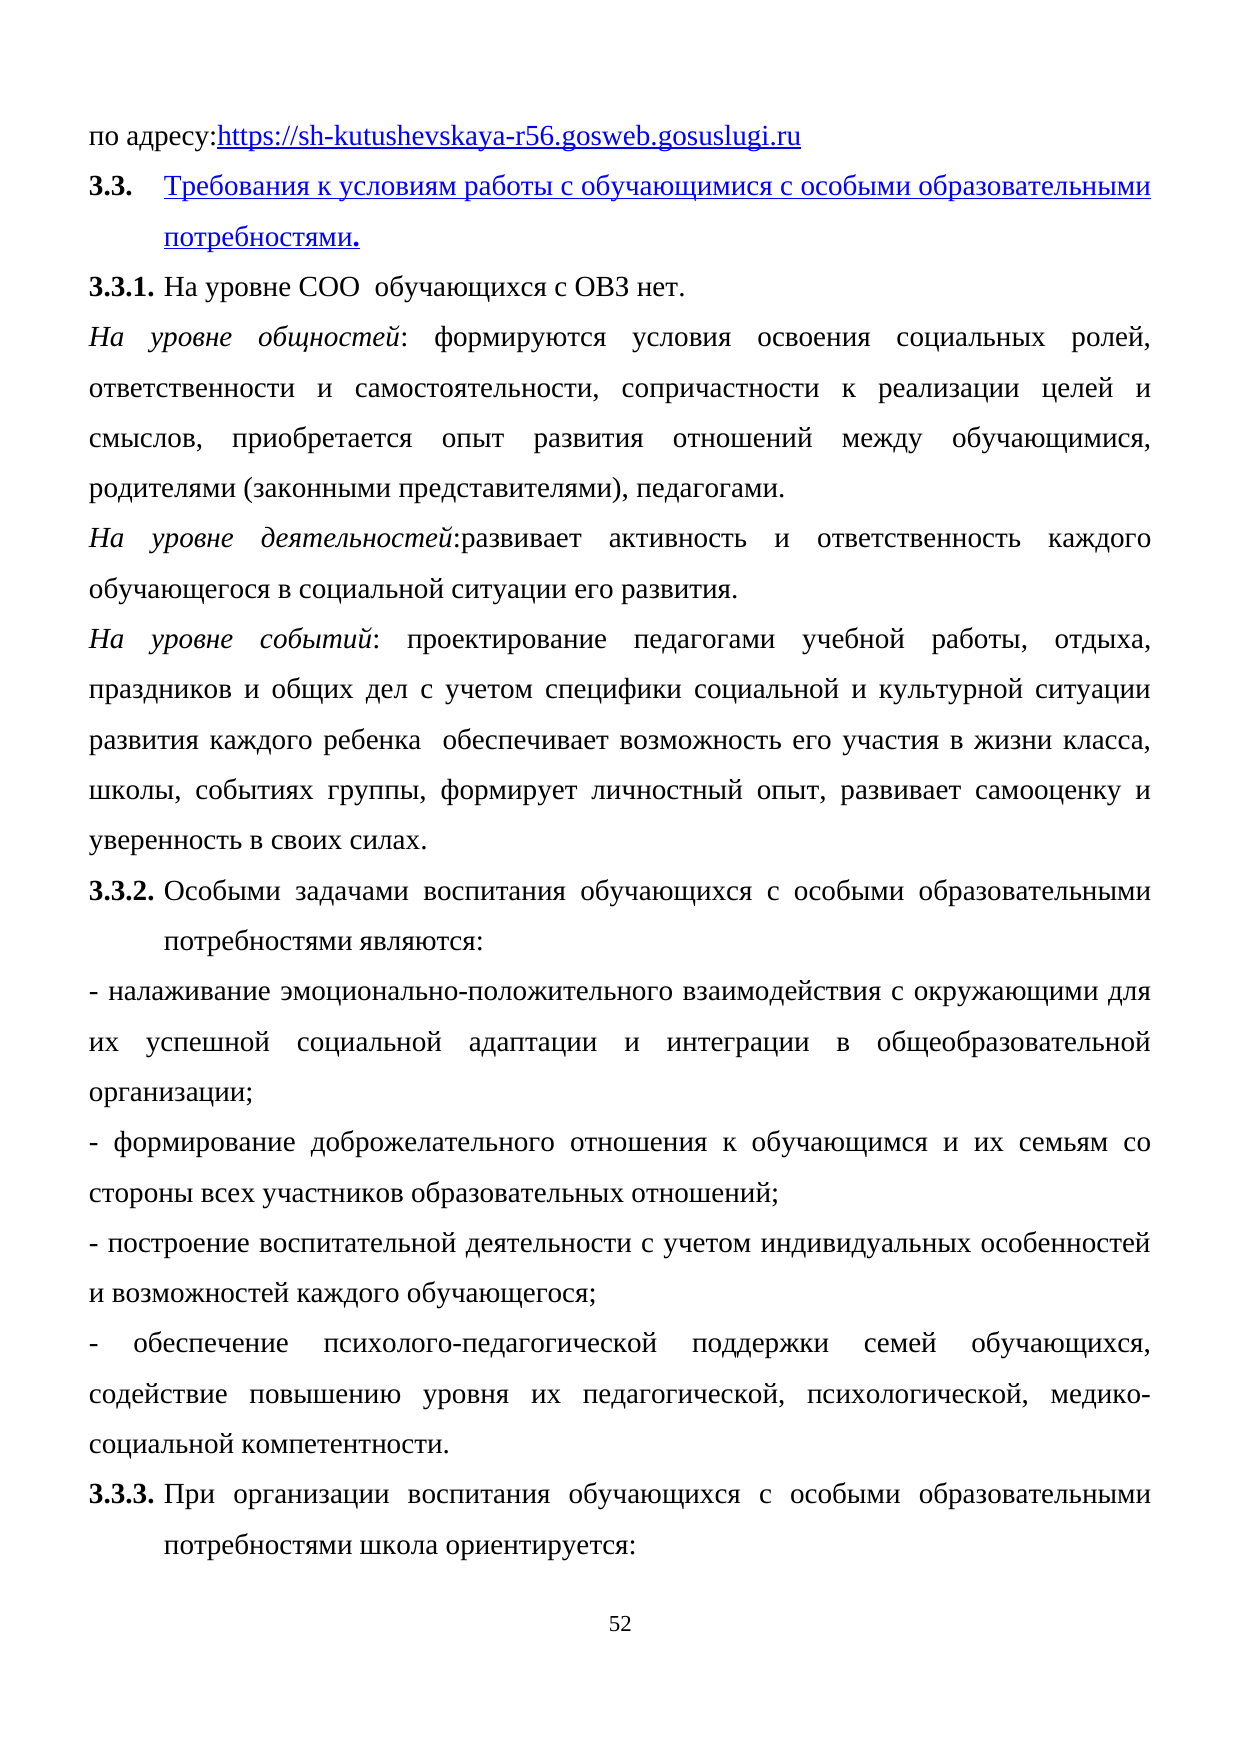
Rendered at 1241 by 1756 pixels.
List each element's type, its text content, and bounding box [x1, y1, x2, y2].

text - формирование доброжелательного отношения к обучающимся и их семьям со стороны всех участников образовательных отношений; [89, 1124, 1152, 1208]
text - налаживание эмоционально-положительного взаимодействия с окружающими для их успешной социальной адаптации и интеграции в общеобразовательной организации; [89, 973, 1152, 1108]
list На уровне СОО обучающихся с ОВЗ нет. [89, 269, 1152, 303]
text - обеспечение психолого-педагогической поддержки семей обучающихся, содействие повышению уровня их педагогической, психологической, медико-социальной компетентности. [89, 1326, 1152, 1460]
text На уровне общностей: формируются условия освоения социальных ролей, ответственности и самостоятельности, сопричастности к реализации целей и смыслов, приобретается опыт развития отношений между обучающимися, родителями (законными представителями), педагогами. [89, 319, 1152, 504]
list Особыми задачами воспитания обучающихся с особыми образовательными потребностями являются: [89, 873, 1152, 957]
text На уровне событий: проектирование педагогами учебной работы, отдыха, праздников и общих дел с учетом специфики социальной и культурной ситуации развития каждого ребенка обеспечивает возможность его участия в жизни класса, школы, событиях группы, формирует личностный опыт, развивает самооценку и уверенность в своих силах. [89, 621, 1152, 856]
list Требования к условиям работы с обучающимися с особыми образовательными потребностями. [89, 168, 1152, 252]
text На уровне деятельностей:развивает активность и ответственность каждого обучающегося в социальной ситуации его развития. [89, 521, 1152, 604]
list При организации воспитания обучающихся с особыми образовательными потребностями школа ориентируется: [89, 1477, 1152, 1560]
text - построение воспитательной деятельности с учетом индивидуальных особенностей и возможностей каждого обучающегося; [89, 1225, 1152, 1309]
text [89, 118, 1152, 152]
